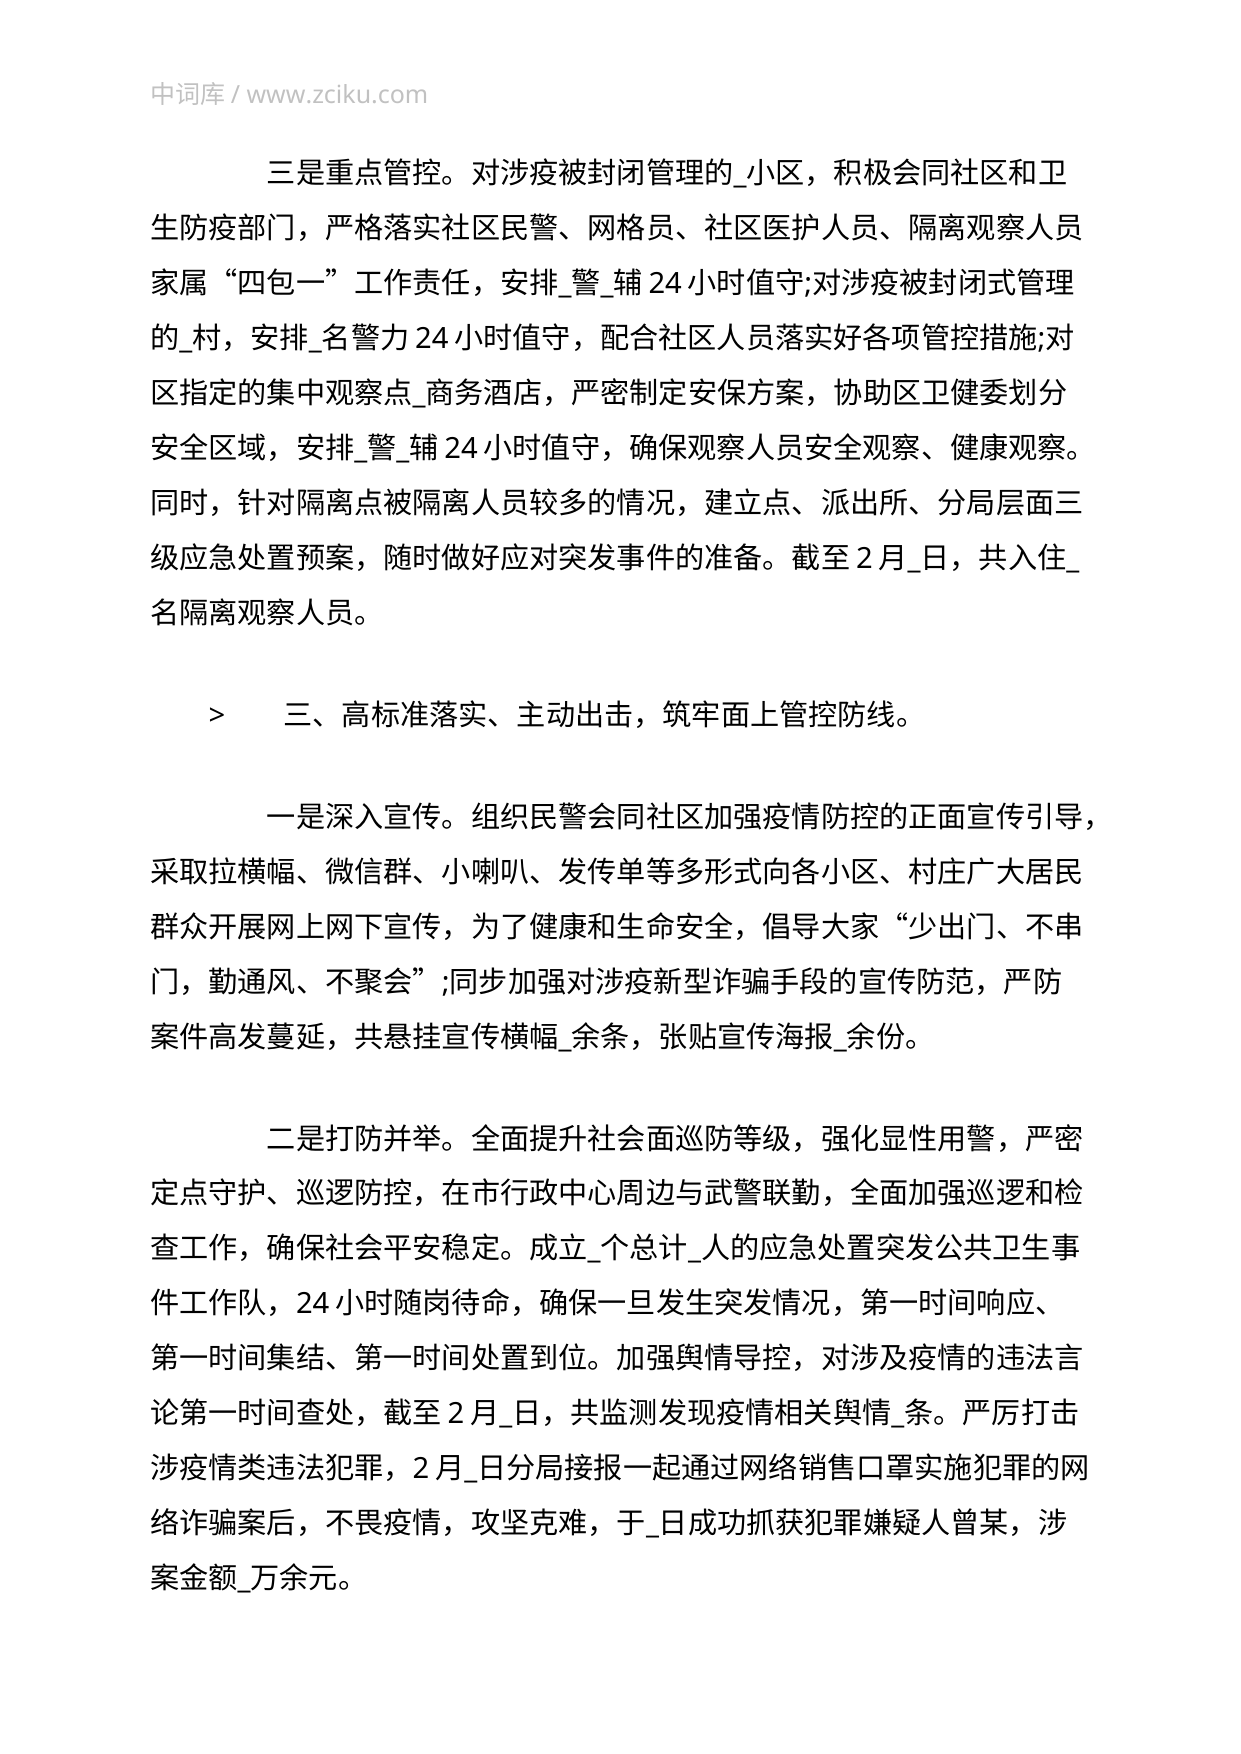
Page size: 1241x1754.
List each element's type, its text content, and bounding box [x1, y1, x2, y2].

text 一是深入宣传。组织民警会同社区加强疫情防控的正面宣传引导，采取拉横幅、微信群、小喇叭、发传单等多形式向各小区、村庄广大居民群众开展网上网下宣传，为了健康和生命安全，倡导大家“少出门、不串门，勤通风、不聚会”;同步加强对涉疫新型诈骗手段的宣传防范，严防案件高发蔓延，共悬挂宣传横幅_余条，张贴宣传海报_余份。 [150, 793, 1090, 1056]
text > 三、高标准落实、主动出击，筑牢面上管控防线。 [150, 692, 1090, 734]
text 三是重点管控。对涉疫被封闭管理的_小区，积极会同社区和卫生防疫部门，严格落实社区民警、网格员、社区医护人员、隔离观察人员家属“四包一”工作责任，安排_警_辅24小时值守;对涉疫被封闭式管理的_村，安排_名警力24小时值守，配合社区人员落实好各项管控措施;对区指定的集中观察点_商务酒店，严密制定安保方案，协助区卫健委划分安全区域，安排_警_辅24小时值守，确保观察人员安全观察、健康观察。同时，针对隔离点被隔离人员较多的情况，建立点、派出所、分局层面三级应急处置预案，随时做好应对突发事件的准备。截至2月_日，共入住_名隔离观察人员。 [150, 150, 1090, 632]
text 二是打防并举。全面提升社会面巡防等级，强化显性用警，严密定点守护、巡逻防控，在市行政中心周边与武警联勤，全面加强巡逻和检查工作，确保社会平安稳定。成立_个总计_人的应急处置突发公共卫生事件工作队，24小时随岗待命，确保一旦发生突发情况，第一时间响应、第一时间集结、第一时间处置到位。加强舆情导控，对涉及疫情的违法言论第一时间查处，截至2月_日，共监测发现疫情相关舆情_条。严厉打击涉疫情类违法犯罪，2月_日分局接报一起通过网络销售口罩实施犯罪的网络诈骗案后，不畏疫情，攻坚克难，于_日成功抓获犯罪嫌疑人曾某，涉案金额_万余元。 [150, 1115, 1090, 1597]
